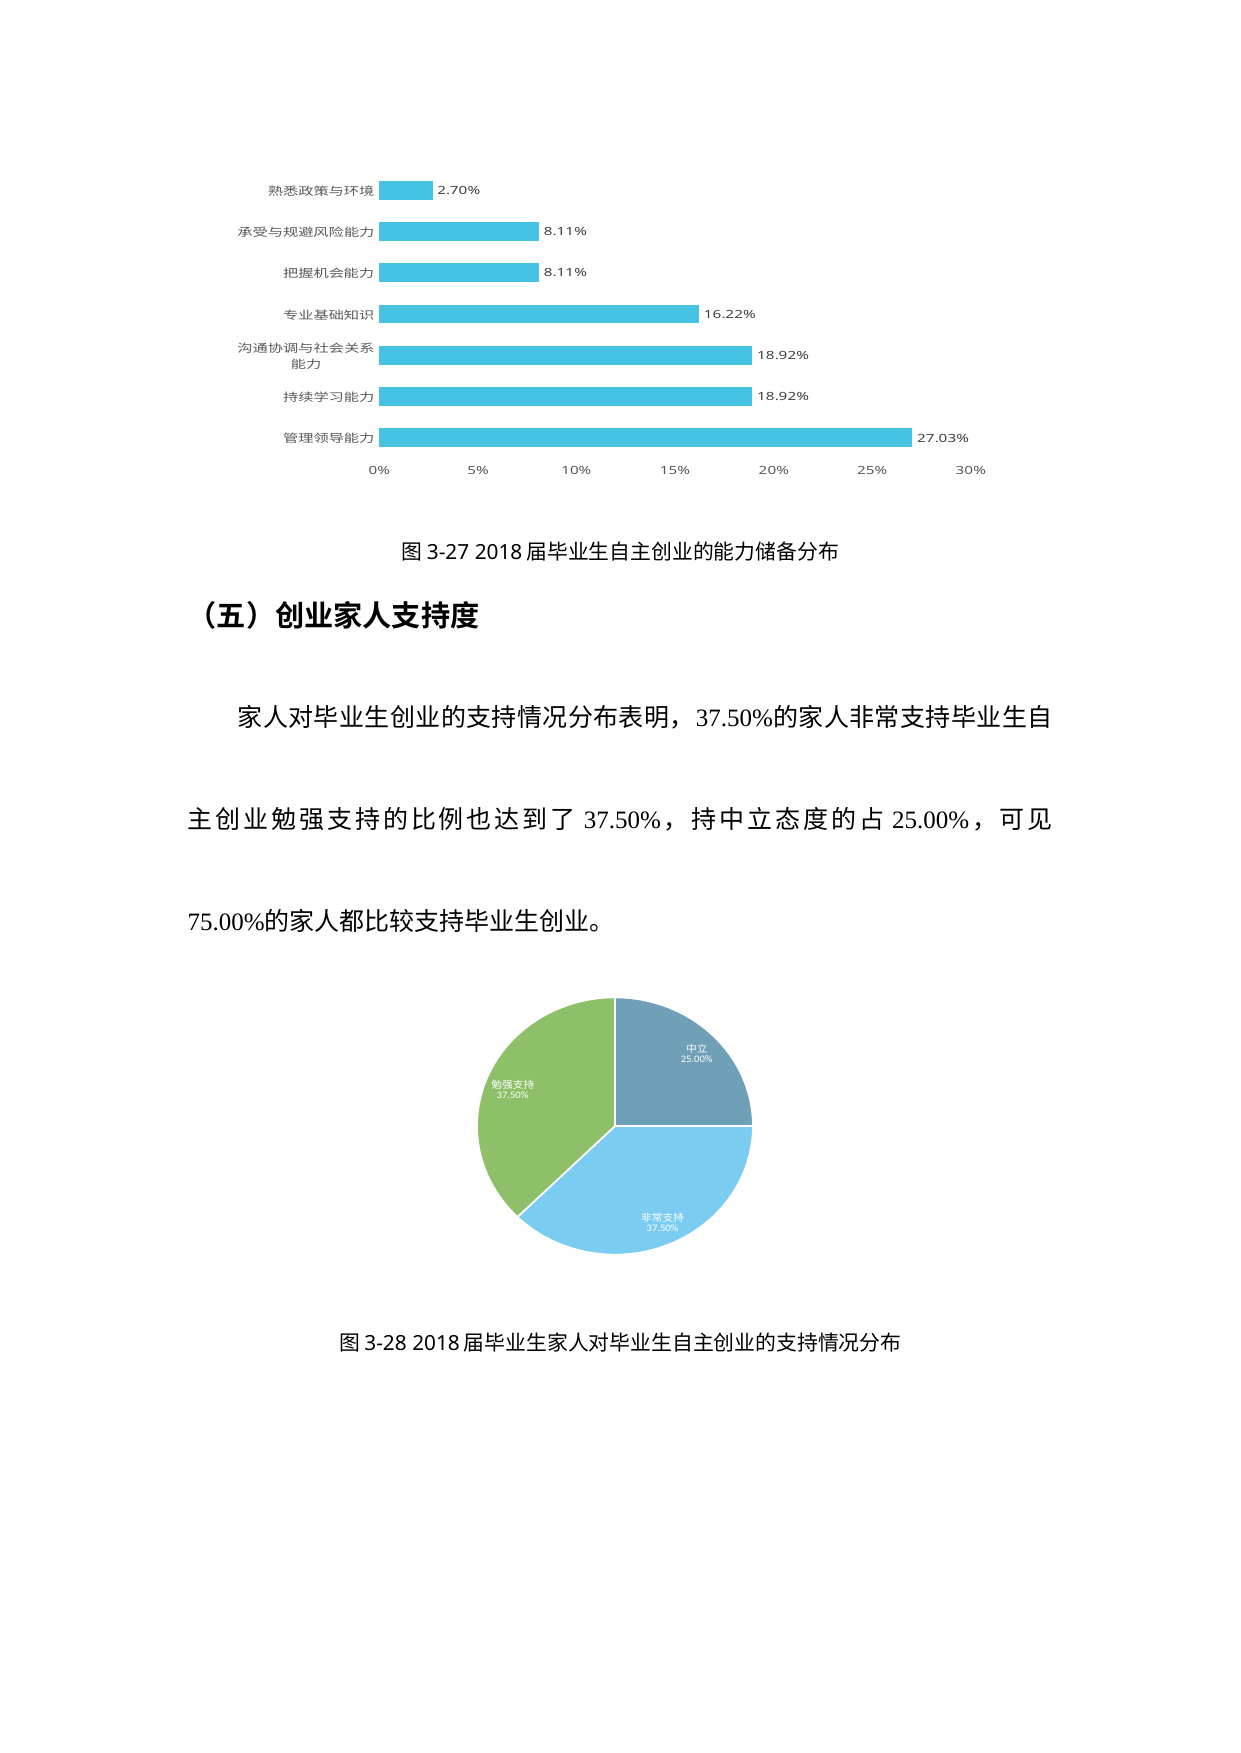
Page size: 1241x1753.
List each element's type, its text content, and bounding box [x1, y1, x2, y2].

text 家人对毕业生创业的支持情况分布表明，37.50%的家人非常支持毕业生自主创业勉强支持的比例也达到了37.50%，持中立态度的占25.00%，可见75.00%的家人都比较支持毕业生创业。 [187, 682, 1053, 953]
subtitle （五）创业家人支持度 [187, 580, 1053, 648]
